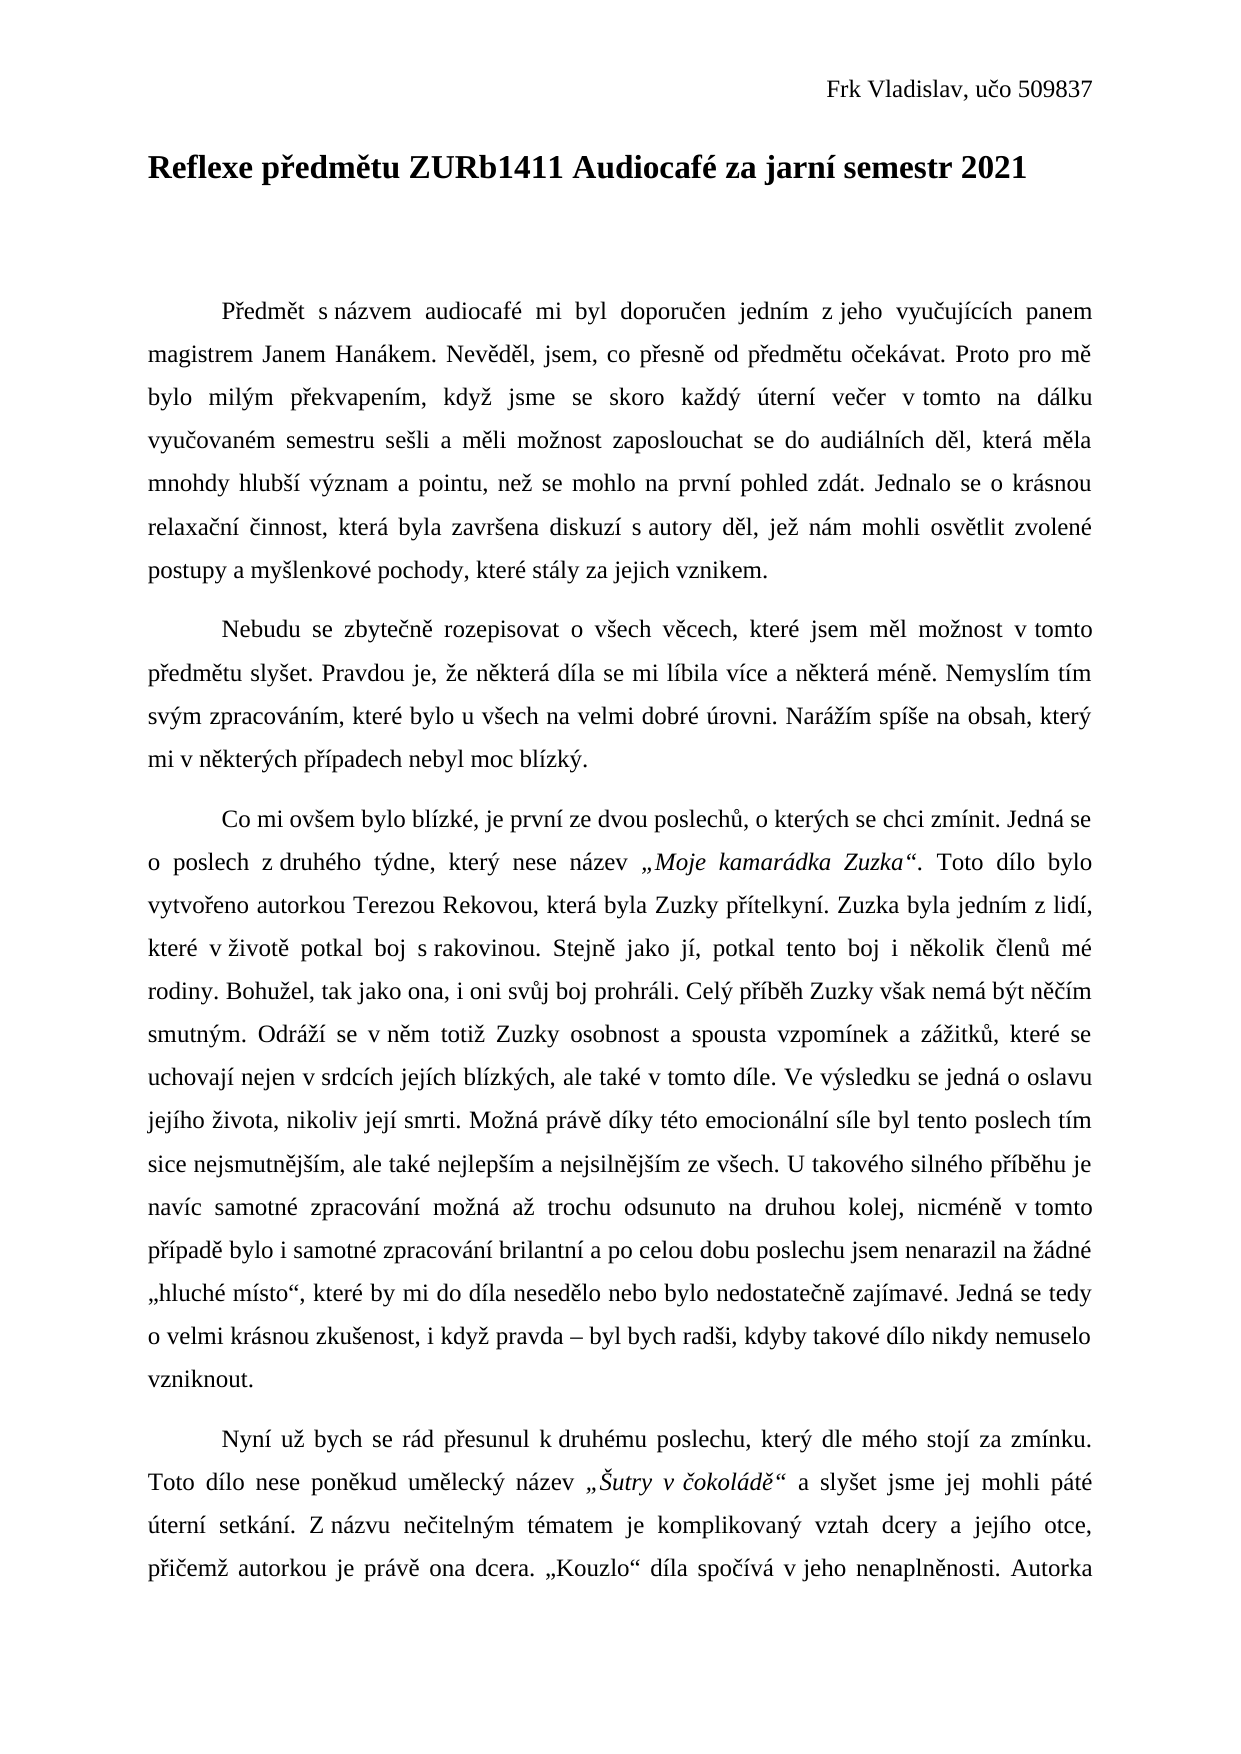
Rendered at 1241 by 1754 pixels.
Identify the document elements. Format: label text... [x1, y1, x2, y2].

text Co mi ovšem bylo blízké, je první ze dvou poslechů, o kterých se chci zmínit. Jedná se o poslech z druhého týdne, který nese název „Moje kamarádka Zuzka“. Toto dílo bylo vytvořeno autorkou Terezou Rekovou, která byla Zuzky přítelkyní. Zuzka byla jedním z lidí, které v životě potkal boj s rakovinou. Stejně jako jí, potkal tento boj i několik členů mé rodiny. Bohužel, tak jako ona, i oni svůj boj prohráli. Celý příběh Zuzky však nemá být něčím smutným. Odráží se v něm totiž Zuzky osobnost a spousta vzpomínek a zážitků, které se uchovají nejen v srdcích jejích blízkých, ale také v tomto díle. Ve výsledku se jedná o oslavu jejího života, nikoliv její smrti. Možná právě díky této emocionální síle byl tento poslech tím sice nejsmutnějším, ale také nejlepším a nejsilnějším ze všech. U takového silného příběhu je navíc samotné zpracování možná až trochu odsunuto na druhou kolej, nicméně v tomto případě bylo i samotné zpracování brilantní a po celou dobu poslechu jsem nenarazil na žádné „hluché místo“, které by mi do díla nesedělo nebo bylo nedostatečně zajímavé. Jedná se tedy o velmi krásnou zkušenost, i když pravda – byl bych radši, kdyby takové dílo nikdy nemuselo vzniknout. [148, 804, 1093, 1393]
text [148, 1424, 1093, 1582]
text Reflexe předmětu ZURb1411 Audiocafé za jarní semestr 2021 [148, 148, 1093, 186]
text Předmět s názvem audiocafé mi byl doporučen jedním z jeho vyučujících panem magistrem Janem Hanákem. Nevěděl, jsem, co přesně od předmětu očekávat. Proto pro mě bylo milým překvapením, když jsme se skoro každý úterní večer v tomto na dálku vyučovaném semestru sešli a měli možnost zaposlouchat se do audiálních děl, která měla mnohdy hlubší význam a pointu, než se mohlo na první pohled zdát. Jednalo se o krásnou relaxační činnost, která byla završena diskuzí s autory děl, jež nám mohli osvětlit zvolené postupy a myšlenkové pochody, které stály za jejich vznikem. [148, 296, 1093, 583]
text Nebudu se zbytečně rozepisovat o všech věcech, které jsem měl možnost v tomto předmětu slyšet. Pravdou je, že některá díla se mi líbila více a některá méně. Nemyslím tím svým zpracováním, které bylo u všech na velmi dobré úrovni. Narážím spíše na obsah, který mi v některých případech nebyl moc blízký. [148, 614, 1093, 773]
